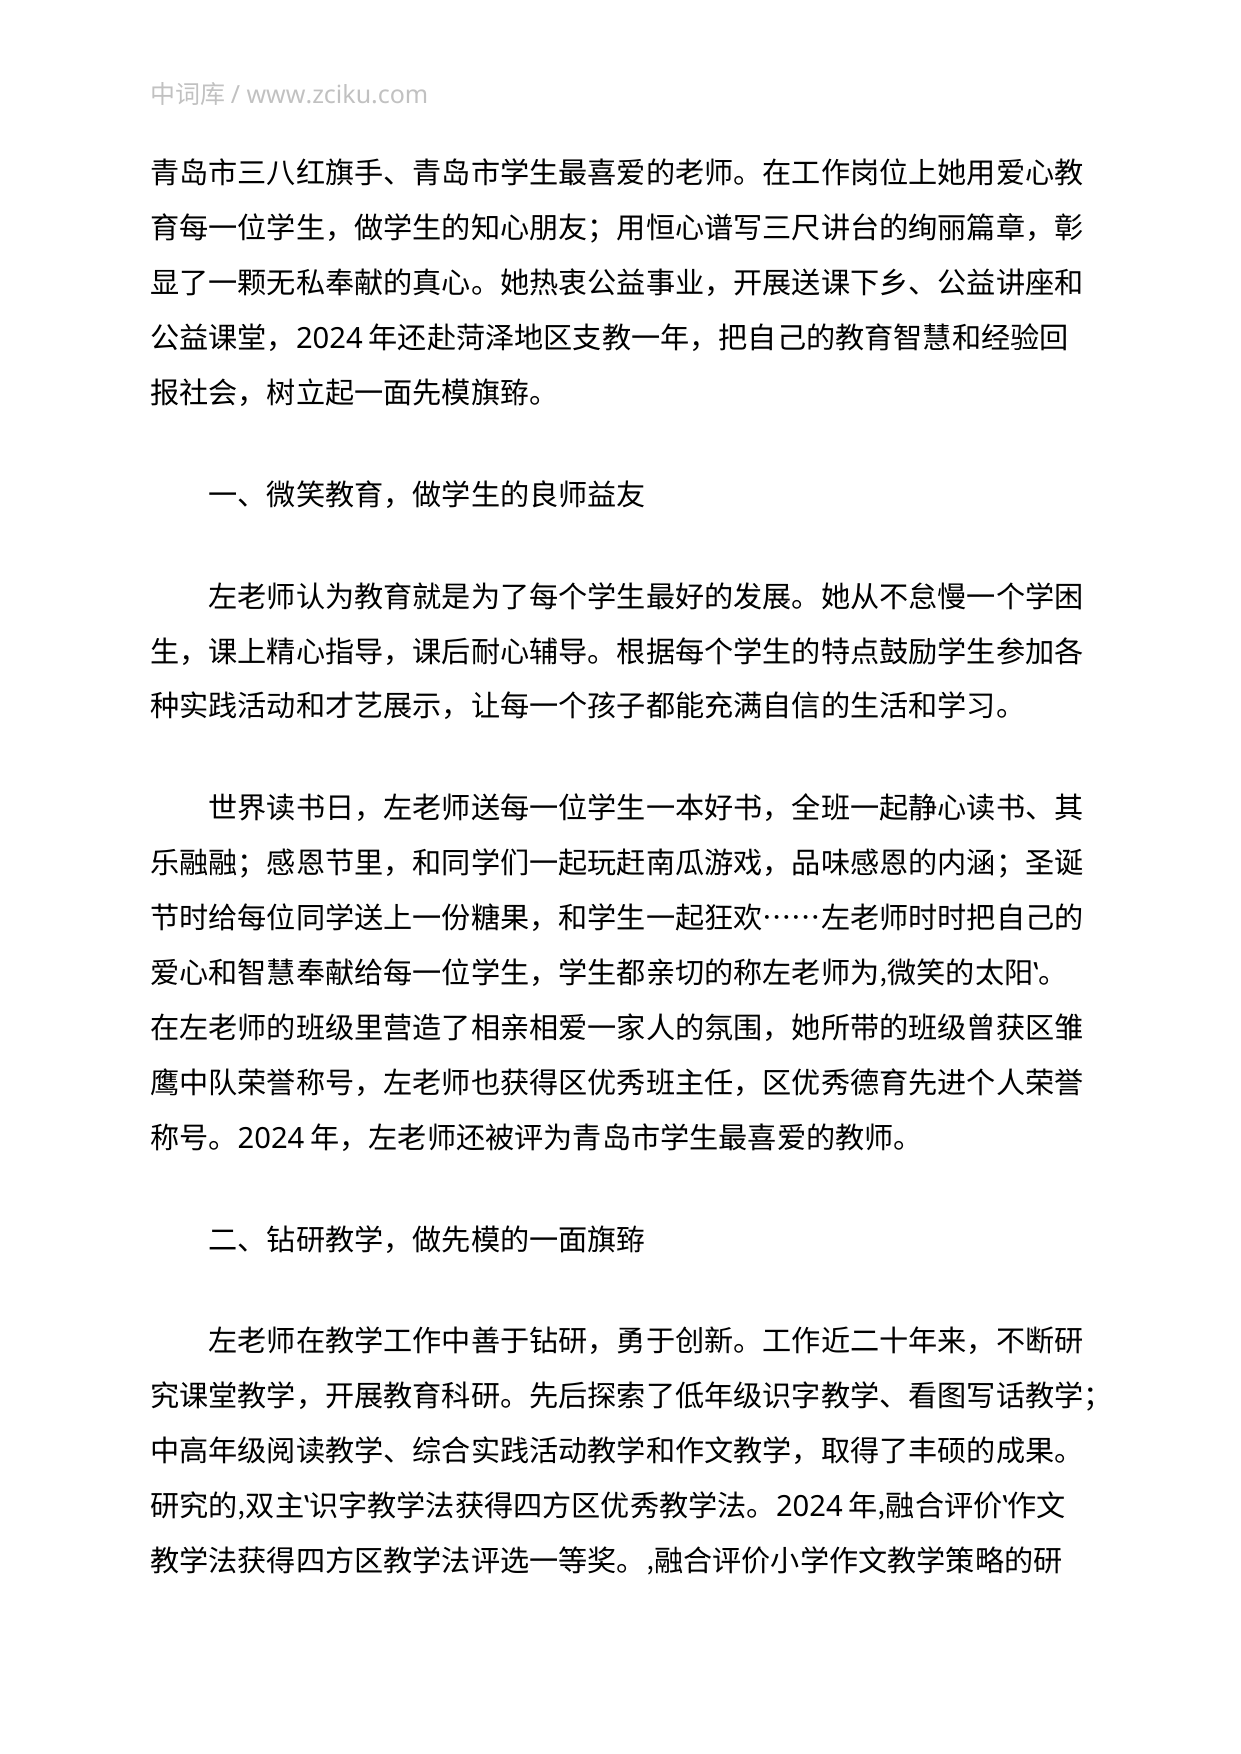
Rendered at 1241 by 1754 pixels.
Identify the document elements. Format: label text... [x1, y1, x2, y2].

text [150, 150, 1090, 412]
text 世界读书日，左老师送每一位学生一本好书，全班一起静心读书、其乐融融；感恩节里，和同学们一起玩赶南瓜游戏，品味感恩的内涵；圣诞节时给每位同学送上一份糖果，和学生一起狂欢……左老师时时把自己的爱心和智慧奉献给每一位学生，学生都亲切的称左老师为‚微笑的太阳‛。在左老师的班级里营造了相亲相爱一家人的氛围，她所带的班级曾获区雏鹰中队荣誉称号，左老师也获得区优秀班主任，区优秀德育先进个人荣誉称号。2024年，左老师还被评为青岛市学生最喜爱的教师。 [150, 785, 1090, 1157]
text 左老师认为教育就是为了每个学生最好的发展。她从不怠慢一个学困生，课上精心指导，课后耐心辅导。根据每个学生的特点鼓励学生参加各种实践活动和才艺展示，让每一个孩子都能充满自信的生活和学习。 [150, 573, 1090, 725]
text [150, 1318, 1090, 1580]
text 二、钻研教学，做先模的一面旗臶 [150, 1216, 1090, 1258]
text 一、微笑教育，做学生的良师益友 [150, 471, 1090, 514]
